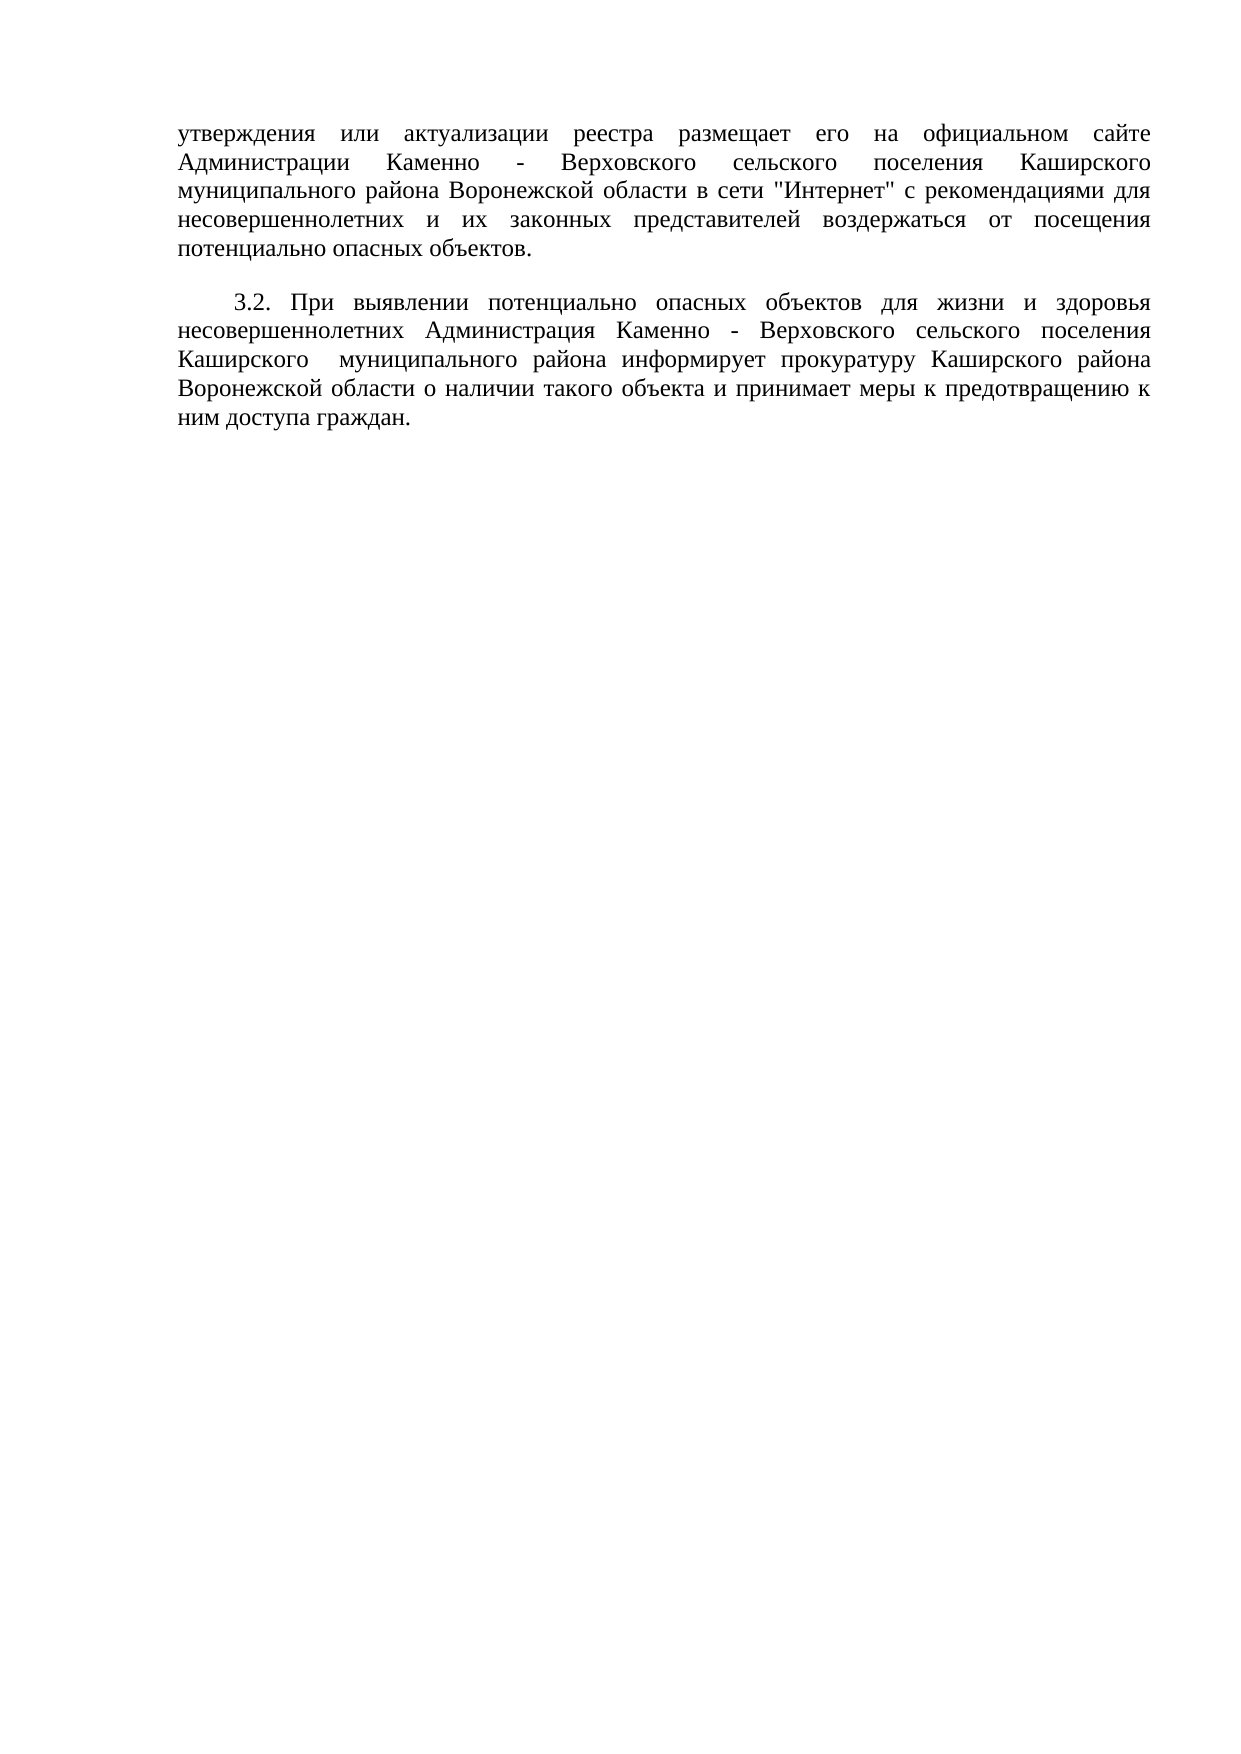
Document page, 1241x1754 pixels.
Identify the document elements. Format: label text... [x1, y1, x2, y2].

text 3.2. При выявлении потенциально опасных объектов для жизни и здоровья несовершеннолетних Администрация Каменно - Верховского сельского поселения Каширского муниципального района информирует прокуратуру Каширского района Воронежской области о наличии такого объекта и принимает меры к предотвращению к ним доступа граждан. [177, 287, 1152, 431]
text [177, 118, 1152, 262]
